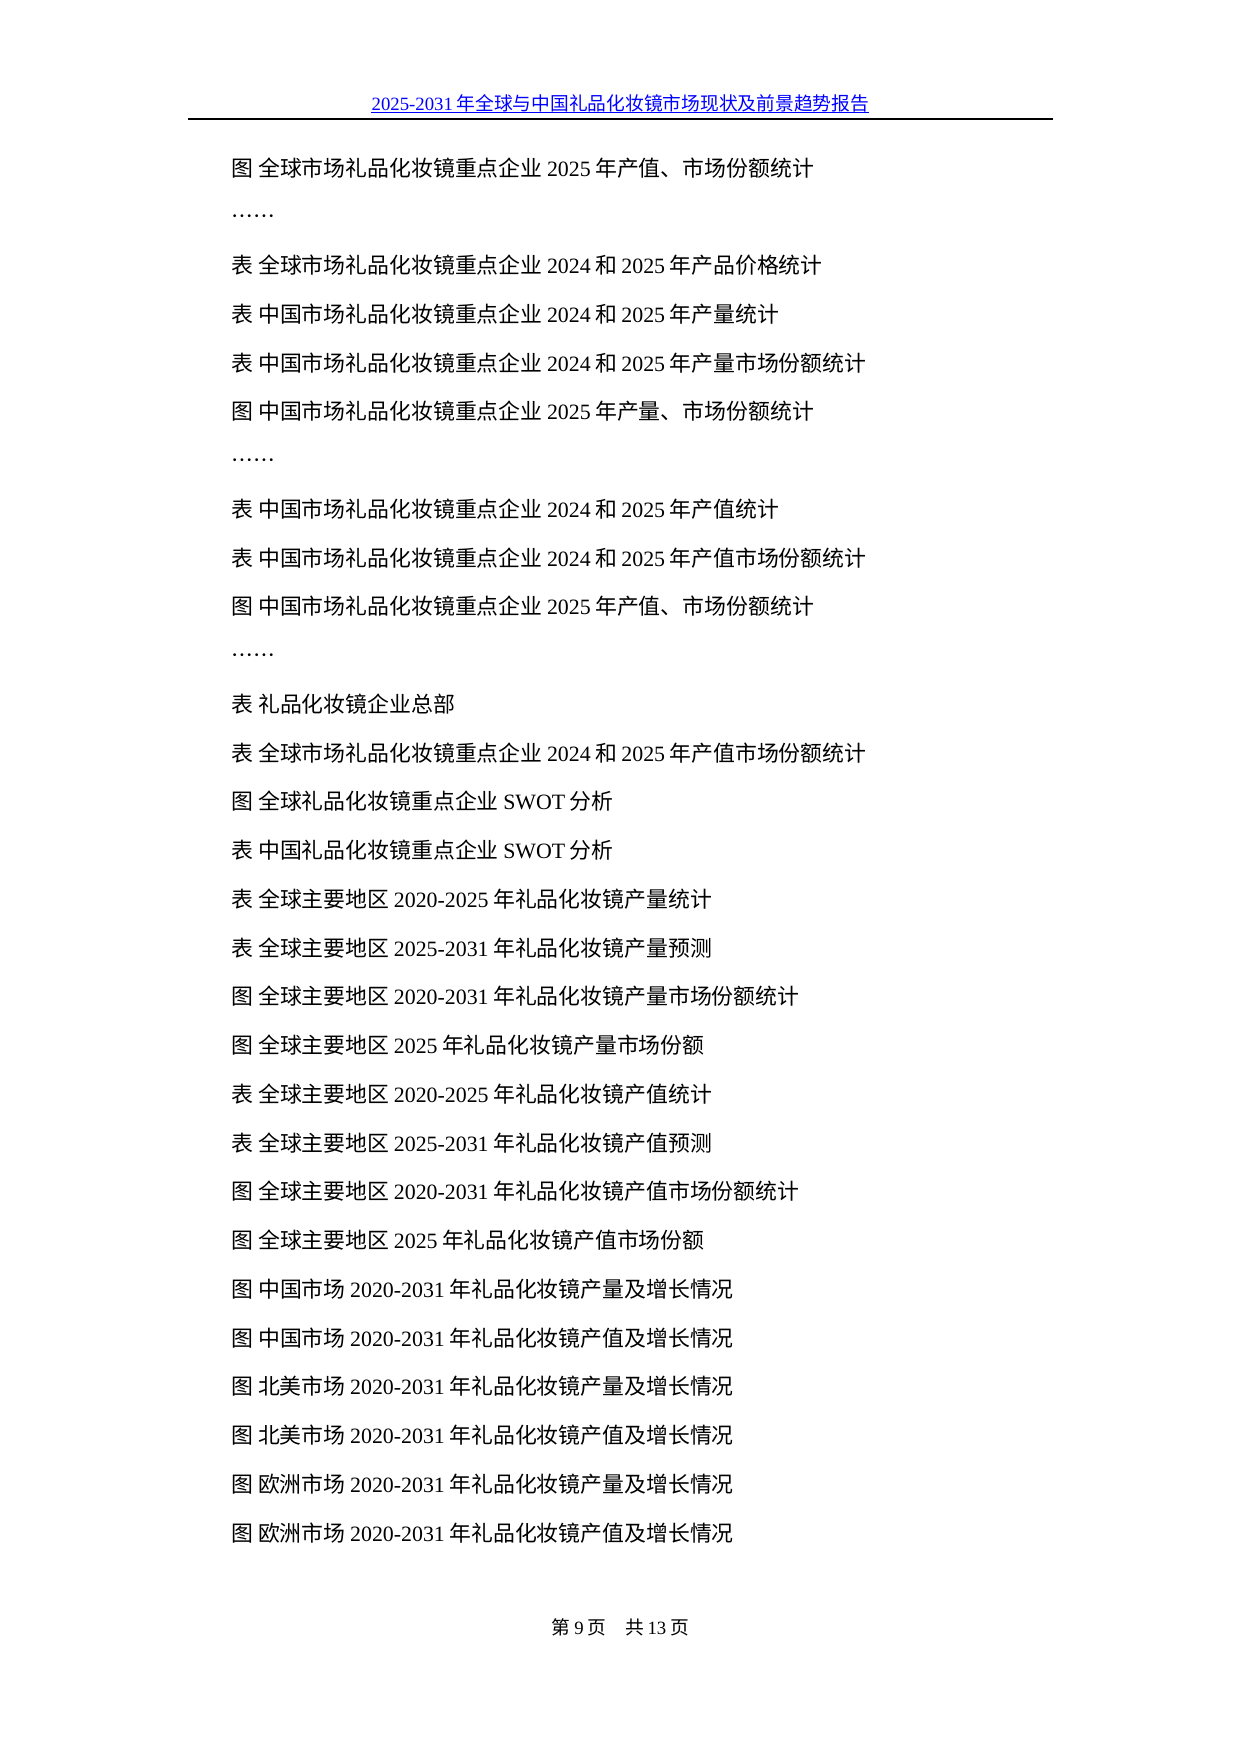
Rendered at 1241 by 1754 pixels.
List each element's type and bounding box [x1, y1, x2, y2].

text [187, 150, 1053, 1548]
